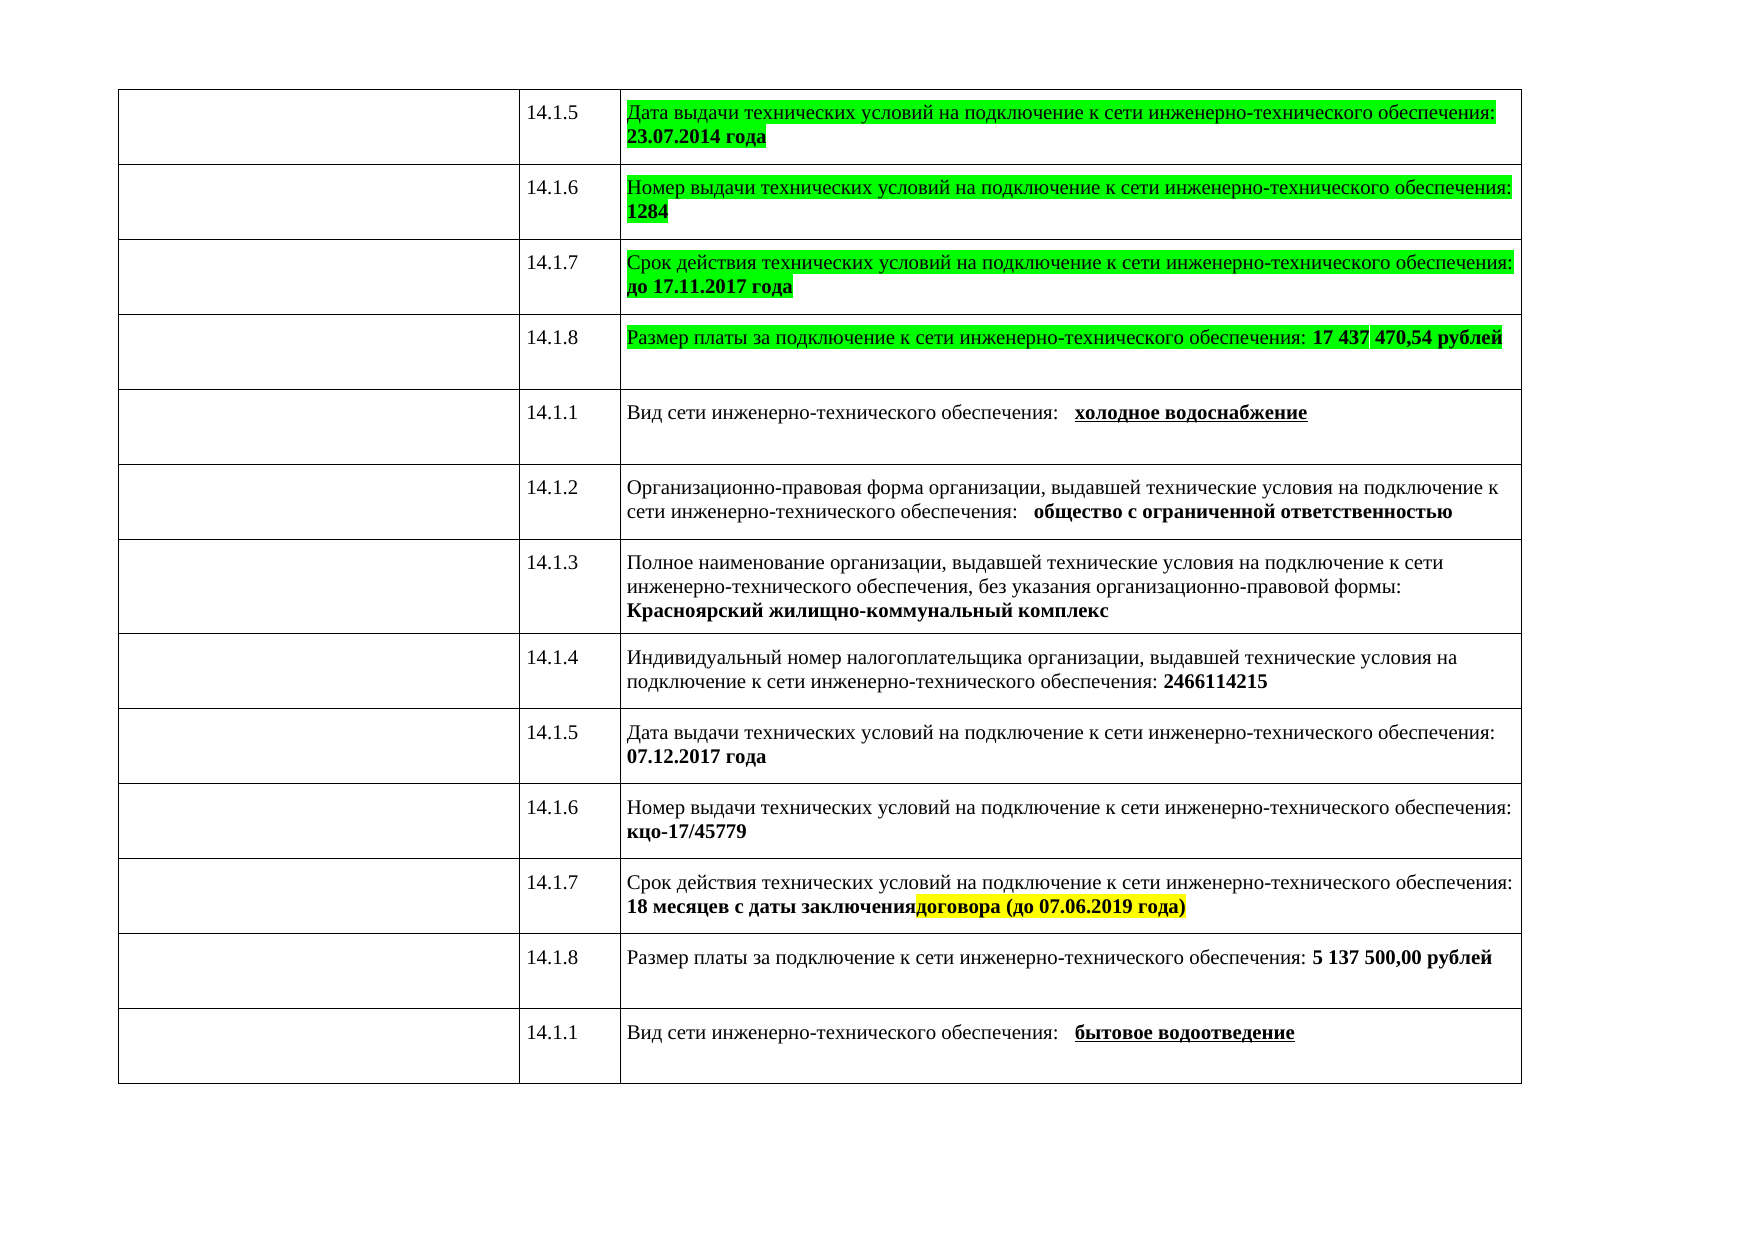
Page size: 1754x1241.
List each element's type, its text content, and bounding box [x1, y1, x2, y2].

table_cell [119, 465, 519, 539]
table_cell 14.1.1 [520, 1009, 620, 1083]
table_cell [119, 240, 519, 314]
table_cell [119, 390, 519, 464]
table_cell [119, 784, 519, 858]
table_cell 14.1.4 [520, 634, 620, 708]
table_cell 14.1.8 [520, 934, 620, 1008]
table_cell Дата выдачи технических условий на подключение к сети инженерно-технического обеспечения: 23.07.2014 года [621, 90, 1521, 164]
table_cell [119, 90, 519, 164]
table_cell 14.1.5 [520, 90, 620, 164]
table_cell 14.1.6 [520, 165, 620, 239]
table_cell Вид сети инженерно-технического обеспечения: бытовое водоотведение [621, 1009, 1521, 1083]
table_cell Номер выдачи технических условий на подключение к сети инженерно-технического обеспечения: кцо-17/45779 [621, 784, 1521, 858]
table_cell [119, 934, 519, 1008]
table_cell Полное наименование организации, выдавшей технические условия на подключение к сети инженерно-технического обеспечения, без указания организационно-правовой формы: Красноярский жилищно-коммунальный комплекс [621, 540, 1521, 633]
table_cell [119, 634, 519, 708]
table_cell 14.1.7 [520, 240, 620, 314]
table_cell 14.1.8 [520, 315, 620, 389]
table_cell Срок действия технических условий на подключение к сети инженерно-технического обеспечения: до 17.11.2017 года [621, 240, 1521, 314]
table_cell 14.1.5 [520, 709, 620, 783]
table_cell 14.1.1 [520, 390, 620, 464]
table_cell Дата выдачи технических условий на подключение к сети инженерно-технического обеспечения: 07.12.2017 года [621, 709, 1521, 783]
table_cell 14.1.7 [520, 859, 620, 933]
table_cell [119, 540, 519, 633]
table_cell Индивидуальный номер налогоплательщика организации, выдавшей технические условия на подключение к сети инженерно-технического обеспечения: 2466114215 [621, 634, 1521, 708]
table_cell Организационно-правовая форма организации, выдавшей технические условия на подключение к сети инженерно-технического обеспечения: общество с ограниченной ответственностью [621, 465, 1521, 539]
table_cell Вид сети инженерно-технического обеспечения: холодное водоснабжение [621, 390, 1521, 464]
table_cell 14.1.3 [520, 540, 620, 633]
table_cell [119, 859, 519, 933]
table_cell Номер выдачи технических условий на подключение к сети инженерно-технического обеспечения: 1284 [621, 165, 1521, 239]
table_cell [119, 1009, 519, 1083]
table_cell [119, 709, 519, 783]
table_cell [119, 165, 519, 239]
table_cell [119, 315, 519, 389]
table_cell 14.1.2 [520, 465, 620, 539]
table_cell Срок действия технических условий на подключение к сети инженерно-технического обеспечения: 18 месяцев с даты заключениядоговора (до 07.06.2019 года) [621, 859, 1521, 933]
table_cell Размер платы за подключение к сети инженерно-технического обеспечения: 17 437 470,54 рублей [621, 315, 1521, 389]
table_cell 14.1.6 [520, 784, 620, 858]
table_cell Размер платы за подключение к сети инженерно-технического обеспечения: 5 137 500,00 рублей [621, 934, 1521, 1008]
